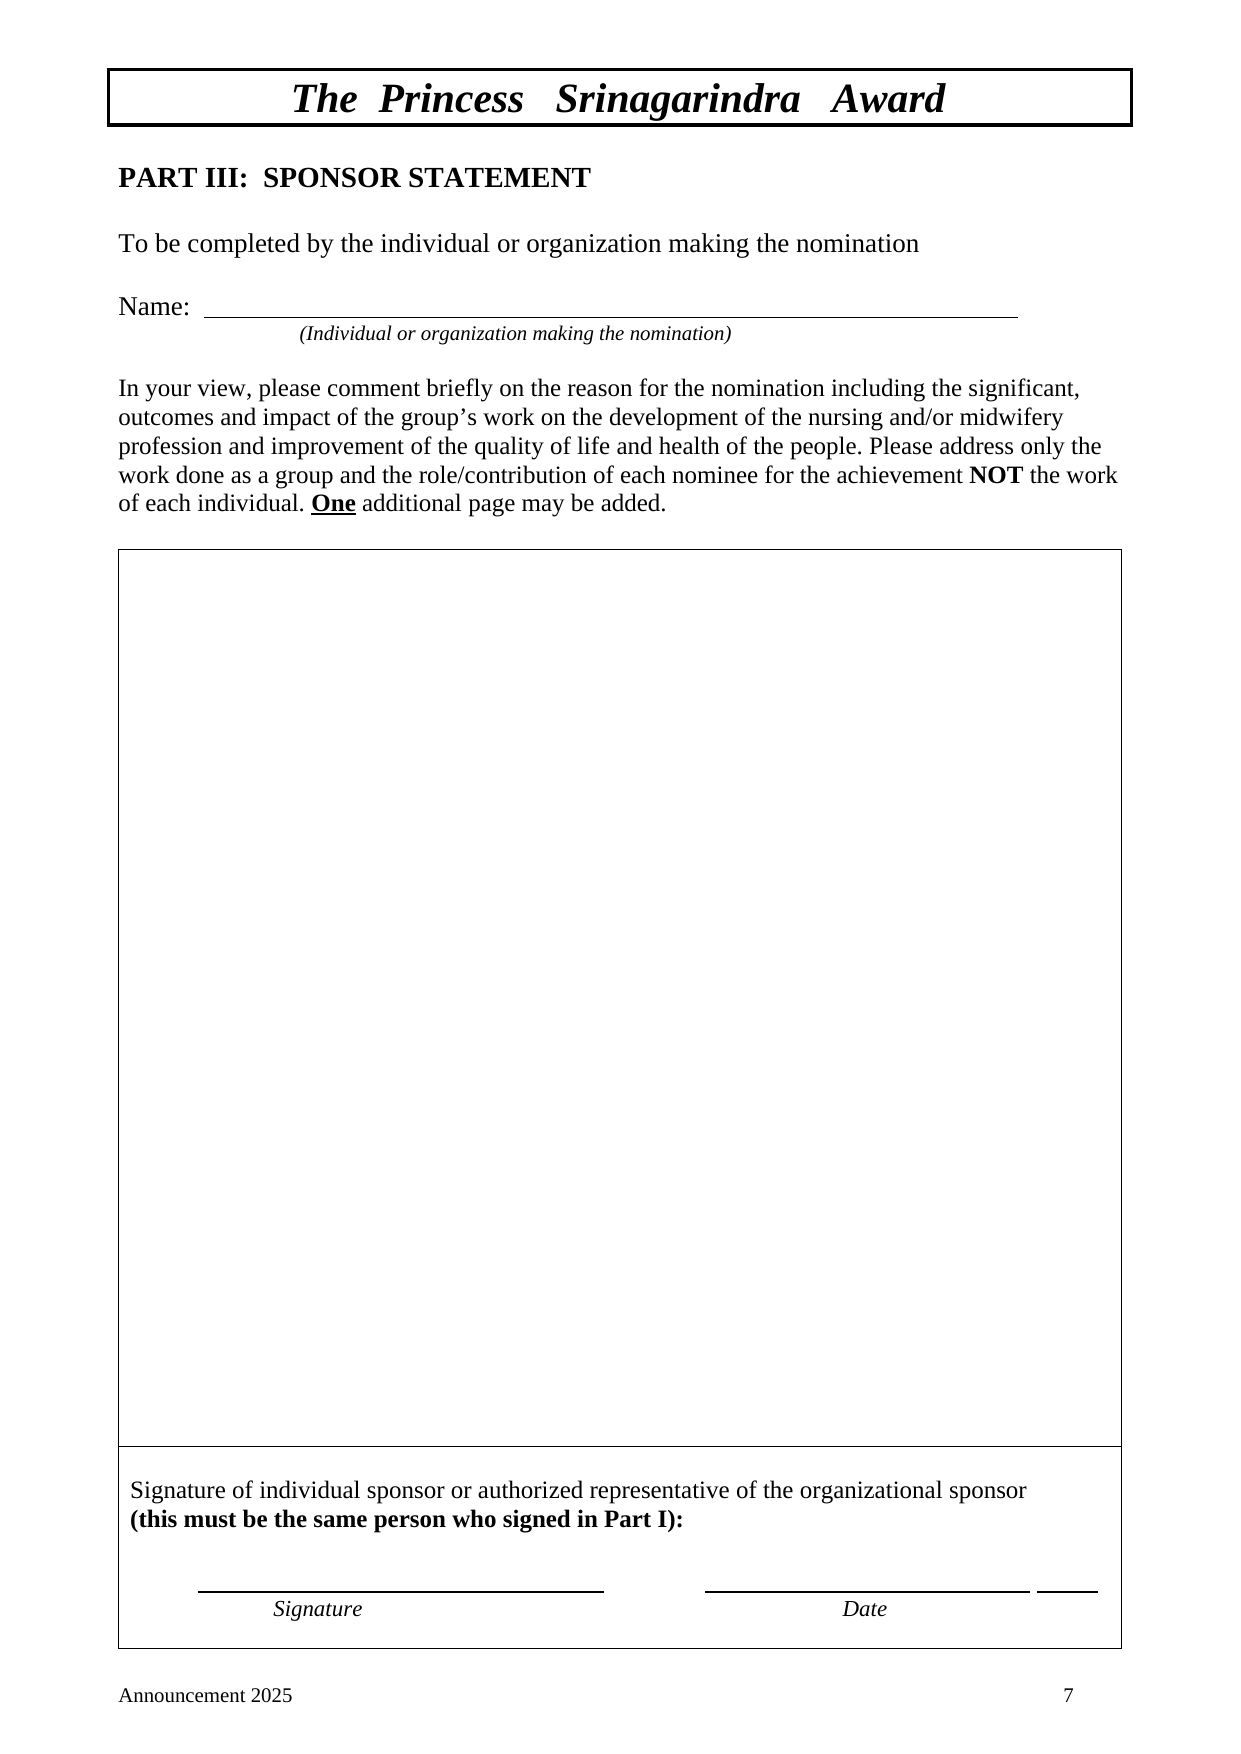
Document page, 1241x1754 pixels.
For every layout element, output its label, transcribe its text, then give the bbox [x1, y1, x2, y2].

text The Princess Srinagarindra Award [110, 71, 1130, 123]
text (Individual or organization making the nomination) [118, 321, 1122, 345]
text To be completed by the individual or organization making the nomination [118, 227, 1122, 258]
text PART III: SPONSOR STATEMENT [118, 160, 1122, 194]
text Name: [118, 289, 1122, 321]
text In your view, please comment briefly on the reason for the nomination including the significant, outcomes and impact of the group’s work on the development of the nursing and/or midwifery profession and improvement of the quality of life and health of the people. Please address only the work done as a group and the role/contribution of each nominee for the achievement NOT the work of each individual. One additional page may be added. [118, 345, 1122, 517]
table_cell Signature of individual sponsor or authorized representative of the organizational sponsor (this must be the same person who signed in Part I): . . . . Signature Date [119, 1447, 1121, 1648]
table_header [119, 550, 1121, 1446]
